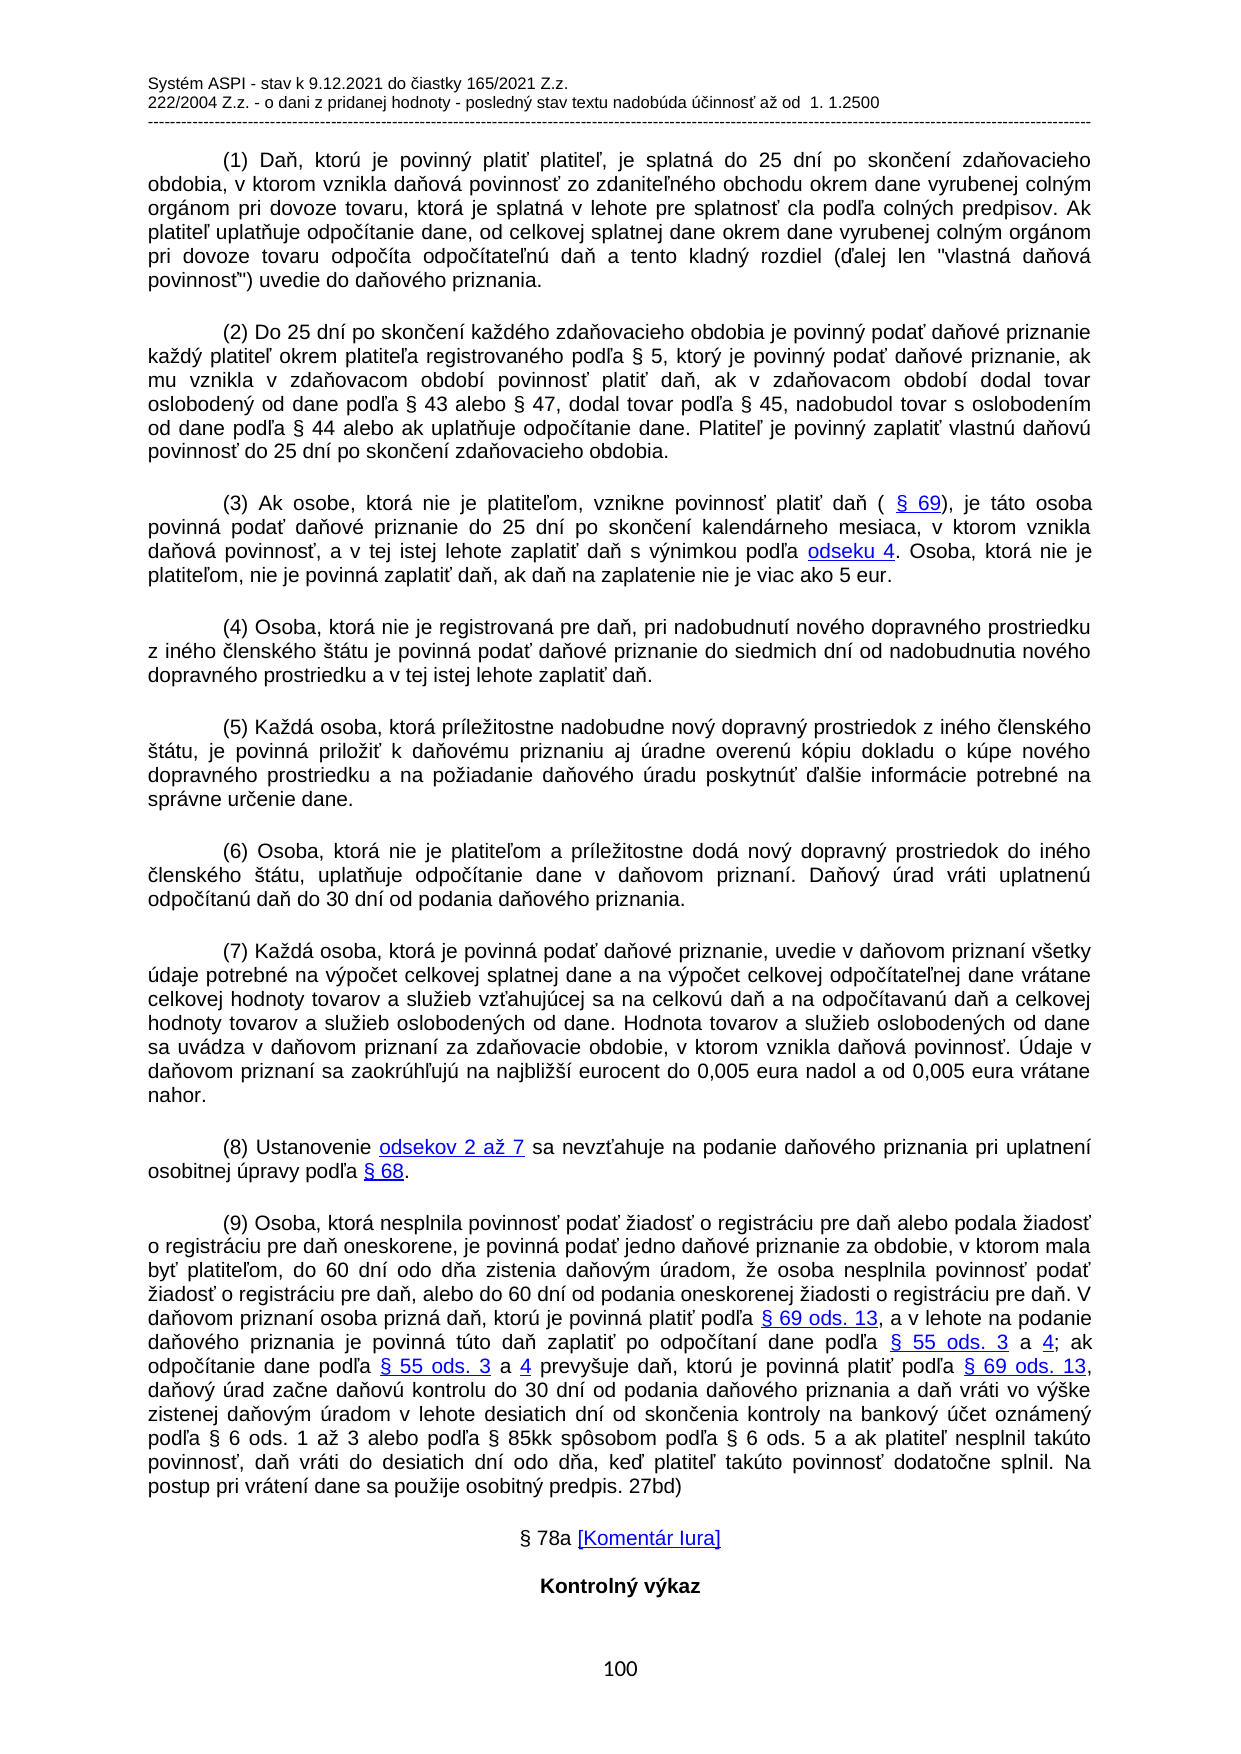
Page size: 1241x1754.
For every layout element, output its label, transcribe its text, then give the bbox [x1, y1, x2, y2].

text (2) Do 25 dní po skončení každého zdaňovacieho obdobia je povinný podať daňové priznanie každý platiteľ okrem platiteľa registrovaného podľa § 5, ktorý je povinný podať daňové priznanie, ak mu vznikla v zdaňovacom období povinnosť platiť daň, ak v zdaňovacom období dodal tovar oslobodený od dane podľa § 43 alebo § 47, dodal tovar podľa § 45, nadobudol tovar s oslobodením od dane podľa § 44 alebo ak uplatňuje odpočítanie dane. Platiteľ je povinný zaplatiť vlastnú daňovú povinnosť do 25 dní po skončení zdaňovacieho obdobia. [148, 319, 1092, 463]
text (5) Každá osoba, ktorá príležitostne nadobudne nový dopravný prostriedok z iného členského štátu, je povinná priložiť k daňovému priznaniu aj úradne overenú kópiu dokladu o kúpe nového dopravného prostriedku a na požiadanie daňového úradu poskytnúť ďalšie informácie potrebné na správne určenie dane. [148, 715, 1092, 811]
text (9) Osoba, ktorá nesplnila povinnosť podať žiadosť o registráciu pre daň alebo podala žiadosť o registráciu pre daň oneskorene, je povinná podať jedno daňové priznanie za obdobie, v ktorom mala byť platiteľom, do 60 dní odo dňa zistenia daňovým úradom, že osoba nesplnila povinnosť podať žiadosť o registráciu pre daň, alebo do 60 dní od podania oneskorenej žiadosti o registráciu pre daň. V daňovom priznaní osoba prizná daň, ktorú je povinná platiť podľa § 69 ods. 13, a v lehote na podanie daňového priznania je povinná túto daň zaplatiť po odpočítaní dane podľa § 55 ods. 3 a 4; ak odpočítanie dane podľa § 55 ods. 3 a 4 prevyšuje daň, ktorú je povinná platiť podľa § 69 ods. 13, daňový úrad začne daňovú kontrolu do 30 dní od podania daňového priznania a daň vráti vo výške zistenej daňovým úradom v lehote desiatich dní od skončenia kontroly na bankový účet oznámený podľa § 6 ods. 1 až 3 alebo podľa § 85kk spôsobom podľa § 6 ods. 5 a ak platiteľ nesplnil takúto povinnosť, daň vráti do desiatich dní odo dňa, keď platiteľ takúto povinnosť dodatočne splnil. Na postup pri vrátení dane sa použije osobitný predpis. 27bd) [148, 1210, 1092, 1498]
text (1) Daň, ktorú je povinný platiť platiteľ, je splatná do 25 dní po skončení zdaňovacieho obdobia, v ktorom vznikla daňová povinnosť zo zdaniteľného obchodu okrem dane vyrubenej colným orgánom pri dovoze tovaru, ktorá je splatná v lehote pre splatnosť cla podľa colných predpisov. Ak platiteľ uplatňuje odpočítanie dane, od celkovej splatnej dane okrem dane vyrubenej colným orgánom pri dovoze tovaru odpočíta odpočítateľnú daň a tento kladný rozdiel (ďalej len "vlastná daňová povinnosť") uvedie do daňového priznania. [148, 148, 1092, 291]
text (7) Každá osoba, ktorá je povinná podať daňové priznanie, uvedie v daňovom priznaní všetky údaje potrebné na výpočet celkovej splatnej dane a na výpočet celkovej odpočítateľnej dane vrátane celkovej hodnoty tovarov a služieb vzťahujúcej sa na celkovú daň a na odpočítavanú daň a celkovej hodnoty tovarov a služieb oslobodených od dane. Hodnota tovarov a služieb oslobodených od dane sa uvádza v daňovom priznaní za zdaňovacie obdobie, v ktorom vznikla daňová povinnosť. Údaje v daňovom priznaní sa zaokrúhľujú na najbližší eurocent do 0,005 eura nadol a od 0,005 eura vrátane nahor. [148, 939, 1092, 1106]
text (3) Ak osobe, ktorá nie je platiteľom, vznikne povinnosť platiť daň ( § 69), je táto osoba povinná podať daňové priznanie do 25 dní po skončení kalendárneho mesiaca, v ktorom vznikla daňová povinnosť, a v tej istej lehote zaplatiť daň s výnimkou podľa odseku 4. Osoba, ktorá nie je platiteľom, nie je povinná zaplatiť daň, ak daň na zaplatenie nie je viac ako 5 eur. [148, 491, 1092, 587]
text Kontrolný výkaz [148, 1574, 1092, 1598]
text (8) Ustanovenie odsekov 2 až 7 sa nevzťahuje na podanie daňového priznania pri uplatnení osobitnej úpravy podľa § 68. [148, 1134, 1092, 1182]
text § 78a [Komentár Iura] [148, 1526, 1092, 1550]
text (4) Osoba, ktorá nie je registrovaná pre daň, pri nadobudnutí nového dopravného prostriedku z iného členského štátu je povinná podať daňové priznanie do siedmich dní od nadobudnutia nového dopravného prostriedku a v tej istej lehote zaplatiť daň. [148, 615, 1092, 687]
text (6) Osoba, ktorá nie je platiteľom a príležitostne dodá nový dopravný prostriedok do iného členského štátu, uplatňuje odpočítanie dane v daňovom priznaní. Daňový úrad vráti uplatnenú odpočítanú daň do 30 dní od podania daňového priznania. [148, 839, 1092, 911]
